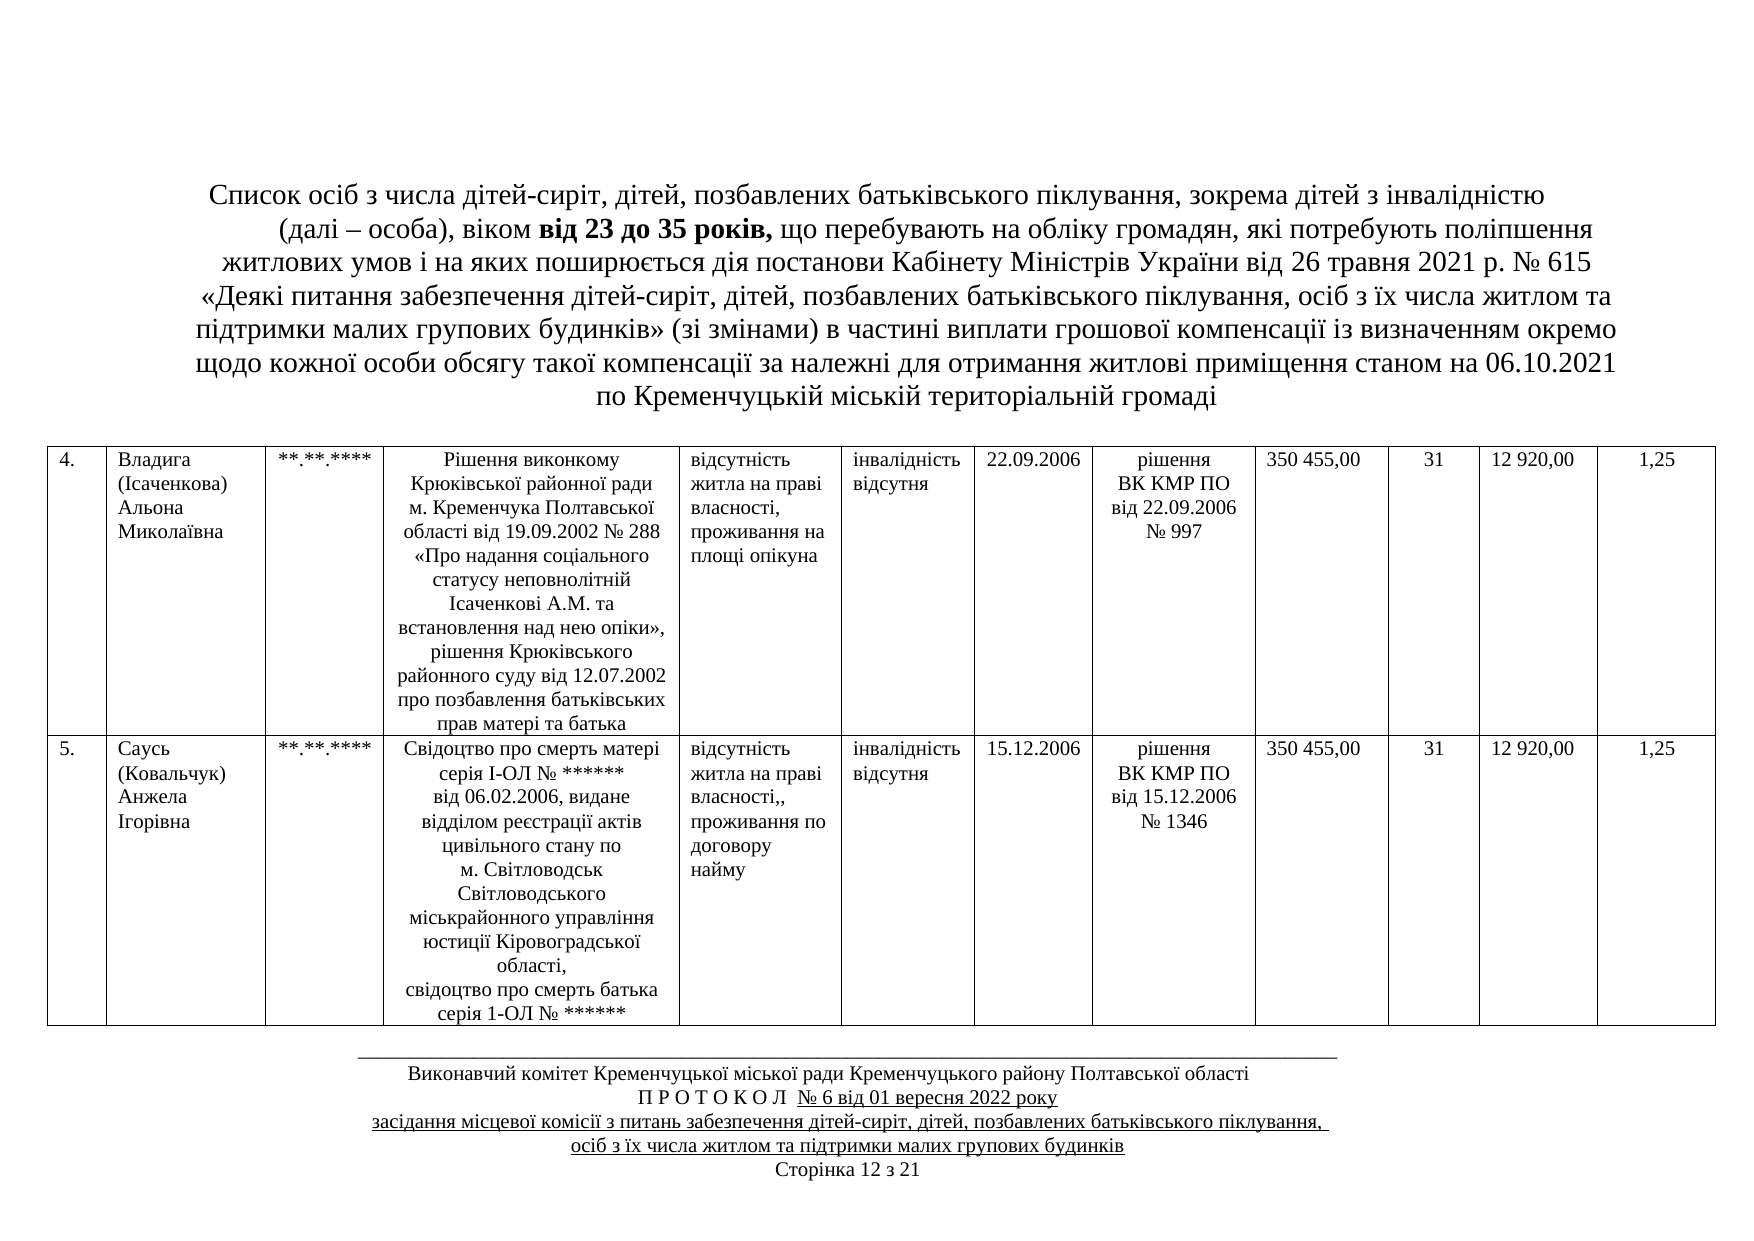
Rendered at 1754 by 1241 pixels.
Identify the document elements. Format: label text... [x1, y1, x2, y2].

table_cell 12 920,00 [1480, 736, 1597, 1025]
table_cell 5. [48, 736, 106, 1025]
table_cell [1093, 736, 1255, 1025]
table_header **.**.**** [266, 447, 383, 735]
table_header 12 920,00 [1480, 447, 1597, 735]
table_header відсутність житла на праві власності, проживання на площі опікуна [680, 447, 841, 735]
table_cell **.**.**** [266, 736, 383, 1025]
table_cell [680, 736, 841, 1025]
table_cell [842, 736, 974, 1025]
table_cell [384, 736, 679, 1025]
table_header 350 455,00 [1256, 447, 1388, 735]
table_header 4. [48, 447, 106, 735]
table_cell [107, 736, 265, 1025]
table_header 22.09.2006 [975, 447, 1092, 735]
table_cell 31 [1389, 736, 1479, 1025]
table_header 31 [1389, 447, 1479, 735]
table_header інвалідність відсутня [842, 447, 974, 735]
table_header рішення ВК КМР ПО від 22.09.2006 № 997 [1093, 447, 1255, 735]
table_header Рішення виконкому Крюківської районної ради м. Кременчука Полтавської області від 19.09.2002 № 288 «Про надання соціального статусу неповнолітній Ісаченкові А.М. та встановлення над нею опіки», рішення Крюківського районного суду від 12.07.2002 про позбавлення батьківських прав матері та батька [384, 447, 679, 735]
table_cell 15.12.2006 [975, 736, 1092, 1025]
table_header 1,25 [1598, 447, 1715, 735]
text (далі – особа), віком від 23 до 35 років, що перебувають на обліку громадян, які потребують поліпшення житлових умов і на яких поширюється дія постанови Кабінету Міністрів України від 26 травня 2021 р. № 615 «Деякі питання забезпечення дітей-сиріт, дітей, позбавлених батьківського піклування, осіб з їх числа житлом та підтримки малих групових будинків» (зі змінами) в частині виплати грошової компенсації із визначенням окремо щодо кожної особи обсягу такої компенсації за належні для отримання житлові приміщення станом на 06.10.2021 по Кременчуцькій міській територіальній громаді [177, 211, 1636, 412]
table_header Владига (Ісаченкова) Альона Миколаївна [107, 447, 265, 735]
table_cell 1,25 [1598, 736, 1715, 1025]
text Список осіб з числа дітей-сиріт, дітей, позбавлених батьківського піклування, зокрема дітей з інвалідністю [59, 177, 1636, 211]
table_cell 350 455,00 [1256, 736, 1388, 1025]
